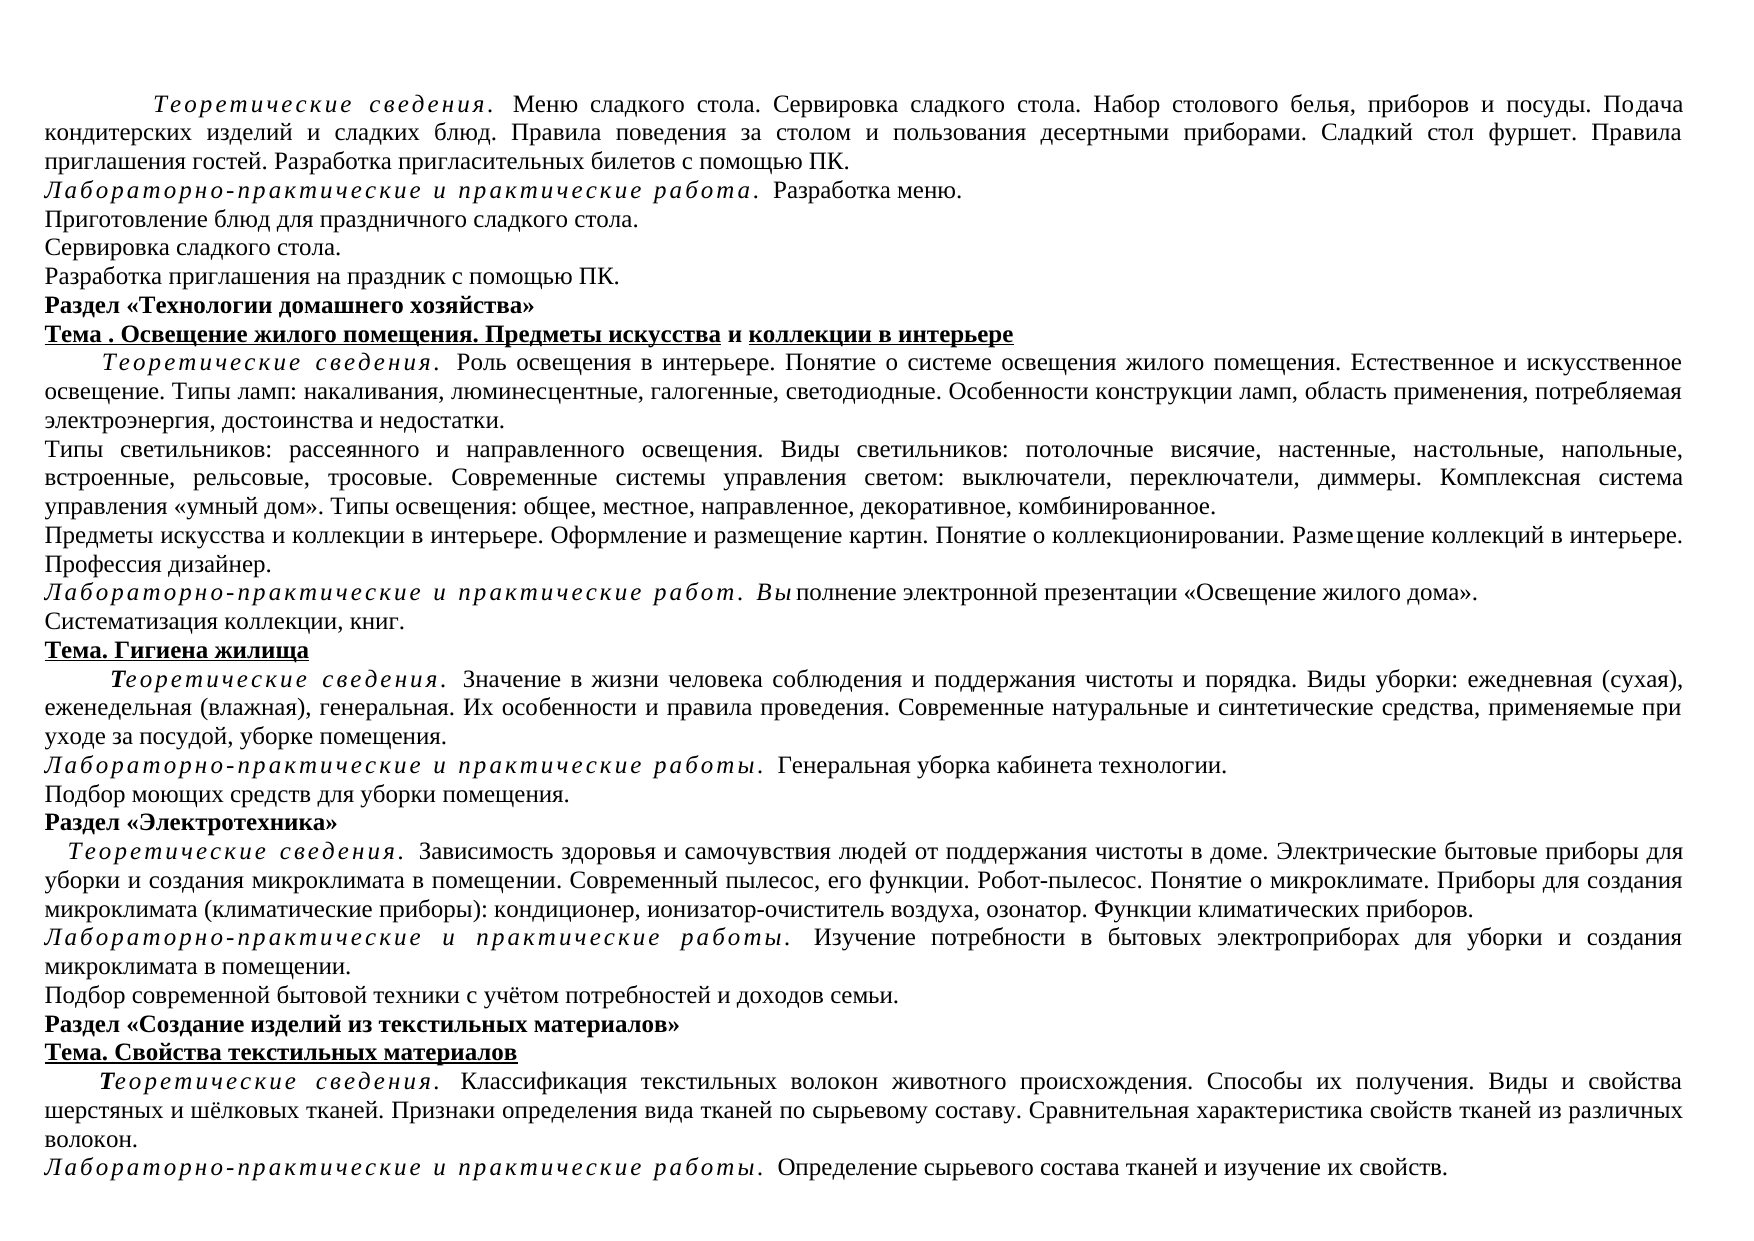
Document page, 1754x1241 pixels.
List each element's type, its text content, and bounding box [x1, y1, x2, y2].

text Теоретические сведения. Меню сладкого стола. Сервировка сладкого стола. Набор столового белья, приборов и посуды. Подача кондитерских изделий и сладких блюд. Правила поведения за столом и пользования десертными приборами. Сладкий стол фуршет. Правила приглашения гостей. Разработка пригласительных билетов с помощью ПК. [44, 89, 1683, 175]
text Теоретические сведения. Роль освещения в интерьере. Понятие о системе освещения жилого помещения. Естественное и искусственное освещение. Типы ламп: накаливания, люминесцентные, галогенные, светодиодные. Особенности конструкции ламп, область применения, потребляемая электроэнергия, достоинства и недостатки. [44, 347, 1683, 434]
text Раздел «Электротехника» [44, 807, 1683, 836]
text Теоретические сведения. Классификация текстильных волокон животного происхождения. Способы их получения. Виды и свойства шерстяных и шёлковых тканей. Признаки определения вида тканей по сырьевому составу. Сравнительная характеристика свойств тканей из различных волокон. [44, 1066, 1683, 1152]
text Предметы искусства и коллекции в интерьере. Оформление и размещение картин. Понятие о коллекционировании. Размещение коллекций в интерьере. Профессия дизайнер. [44, 520, 1683, 577]
text Теоретические сведения. Зависимость здоровья и самочувствия людей от поддержания чистоты в доме. Электрические бытовые приборы для уборки и создания микроклимата в помещении. Современный пылесос, его функции. Робот-пылесос. Понятие о микроклимате. Приборы для создания микроклимата (климатические приборы): кондиционер, ионизатор-очиститель воздуха, озонатор. Функции климатических приборов. [44, 836, 1683, 922]
text Сервировка сладкого стола. [44, 232, 1683, 261]
text Тема. Свойства текстильных материалов [44, 1037, 1683, 1066]
text Тема. Гигиена жилища [44, 635, 1683, 664]
text Лабораторно-практические и практические работ. Выполнение электронной презентации «Освещение жилого дома». [44, 577, 1683, 606]
text Лабораторно-практические и практические работы. Генеральная уборка кабинета технологии. [44, 750, 1683, 779]
text Подбор современной бытовой техники с учётом потребностей и доходов семьи. [44, 980, 1683, 1009]
text Тема . Освещение жилого помещения. Предметы искусства и коллекции в интерьере [44, 319, 1683, 347]
text Раздел «Создание изделий из текстильных материалов» [44, 1009, 1683, 1037]
text Лабораторно-практические и практические работы. Изучение потребности в бытовых электроприборах для уборки и создания микроклимата в помещении. [44, 922, 1683, 980]
text Лабораторно-практические и практические работы. Определение сырьевого состава тканей и изучение их свойств. [44, 1152, 1683, 1181]
text Систематизация коллекции, книг. [44, 606, 1683, 635]
text Типы светильников: рассеянного и направленного освещения. Виды светильников: потолочные висячие, настенные, настольные, напольные, встроенные, рельсовые, тросовые. Современные системы управления светом: выключатели, переключатели, диммеры. Комплексная система управления «умный дом». Типы освещения: общее, местное, направленное, декоративное, комбинированное. [44, 434, 1683, 520]
text Раздел «Технологии домашнего хозяйства» [44, 290, 1683, 319]
text Разработка приглашения на праздник с помощью ПК. [44, 261, 1683, 290]
text Приготовление блюд для праздничного сладкого стола. [44, 204, 1683, 232]
text Лабораторно-практические и практические работа. Разработка меню. [44, 175, 1683, 204]
text Подбор моющих средств для уборки помещения. [44, 779, 1683, 807]
text Теоретические сведения. Значение в жизни человека соблюдения и поддержания чистоты и порядка. Виды уборки: ежедневная (сухая), еженедельная (влажная), генеральная. Их особенности и правила проведения. Современные натуральные и синтетические средства, применяемые при уходе за посудой, уборке помещения. [44, 664, 1683, 750]
